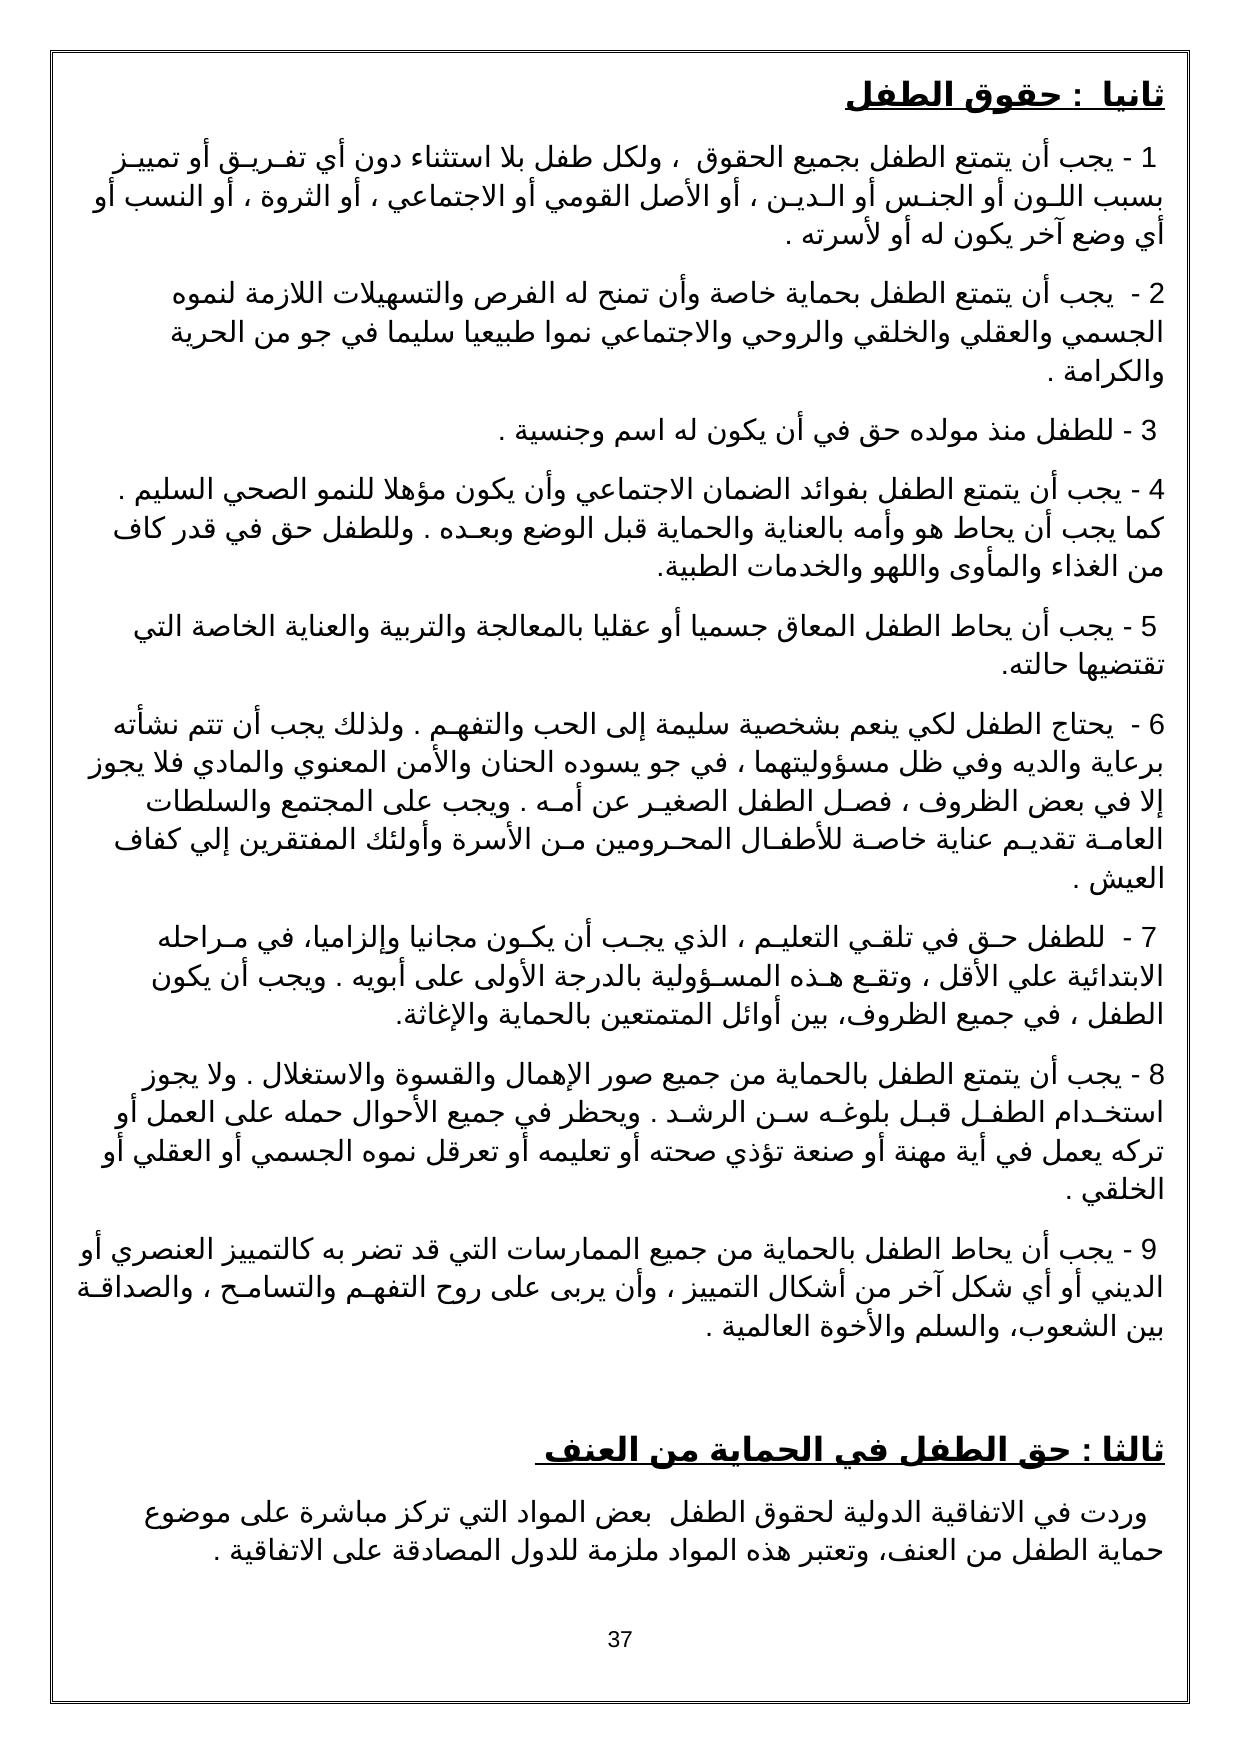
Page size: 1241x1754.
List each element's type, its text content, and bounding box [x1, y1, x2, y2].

text 3 - للطفل منذ مولده حق في أن يكون له اسم وجنسية . [75, 413, 1165, 446]
text وردت في الاتفاقية الدولية لحقوق الطفل بعض المواد التي تركز مباشرة على موضوع حماية الطفل من العنف، وتعتبر هذه المواد ملزمة للدول المصادقة على الاتفاقية . [75, 1495, 1165, 1567]
text ثانيا : حقوق الطفل [75, 75, 1165, 113]
text 5 - يجب أن يحاط الطفل المعاق جسميا أو عقليا بالمعالجة والتربية والعناية الخاصة التي تقتضيها حالته. [75, 609, 1165, 681]
text ثالثا : حق الطفل في الحماية من العنف [75, 1430, 1165, 1468]
text 6 - يحتاج الطفل لكي ينعم بشخصية سليمة إلى الحب والتفهـم . ولذلك يجب أن تتم نشأته برعاية والديه وفي ظل مسؤوليتهما ، في جو يسوده الحنان والأمن المعنوي والمادي فلا يجوز إلا في بعض الظروف ، فصـل الطفل الصغيـر عن أمـه . ويجب على المجتمع والسلطات العامـة تقديـم عناية خاصـة للأطفـال المحـرومين مـن الأسرة وأولئك المفتقرين إلي كفاف العيش . [75, 707, 1165, 894]
text 2 - يجب أن يتمتع الطفل بحماية خاصة وأن تمنح له الفرص والتسهيلات اللازمة لنموه الجسمي والعقلي والخلقي والروحي والاجتماعي نموا طبيعيا سليما في جو من الحرية والكرامة . [75, 276, 1165, 387]
text 1 - يجب أن يتمتع الطفل بجميع الحقوق ، ولكل طفل بلا استثناء دون أي تفـريـق أو تمييـز بسبب اللـون أو الجنـس أو الـديـن ، أو الأصل القومي أو الاجتماعي ، أو الثروة ، أو النسب أو أي وضع آخر يكون له أو لأسرته . [75, 140, 1165, 251]
text 7 - للطفل حـق في تلقـي التعليـم ، الذي يجـب أن يكـون مجانيا وإلزاميا، في مـراحله الابتدائية علي الأقل ، وتقـع هـذه المسـؤولية بالدرجة الأولى على أبويه . ويجب أن يكون الطفل ، في جميع الظروف، بين أوائل المتمتعين بالحماية والإغاثة. [75, 920, 1165, 1031]
text 4 - يجب أن يتمتع الطفل بفوائد الضمان الاجتماعي وأن يكون مؤهلا للنمو الصحي السليم . كما يجب أن يحاط هو وأمه بالعناية والحماية قبل الوضع وبعـده . وللطفل حق في قدر كاف من الغذاء والمأوى واللهو والخدمات الطبية. [75, 472, 1165, 583]
text 9 - يجب أن يحاط الطفل بالحماية من جميع الممارسات التي قد تضر به كالتمييز العنصري أو الديني أو أي شكل آخر من أشكال التمييز ، وأن يربى على روح التفهـم والتسامـح ، والصداقـة بين الشعوب، والسلم والأخوة العالمية . [75, 1232, 1165, 1342]
text 8 - يجب أن يتمتع الطفل بالحماية من جميع صور الإهمال والقسوة والاستغلال . ولا يجوز استخـدام الطفـل قبـل بلوغـه سـن الرشـد . ويحظر في جميع الأحوال حمله على العمل أو تركه يعمل في أية مهنة أو صنعة تؤذي صحته أو تعليمه أو تعرقل نموه الجسمي أو العقلي أو الخلقي . [75, 1057, 1165, 1206]
